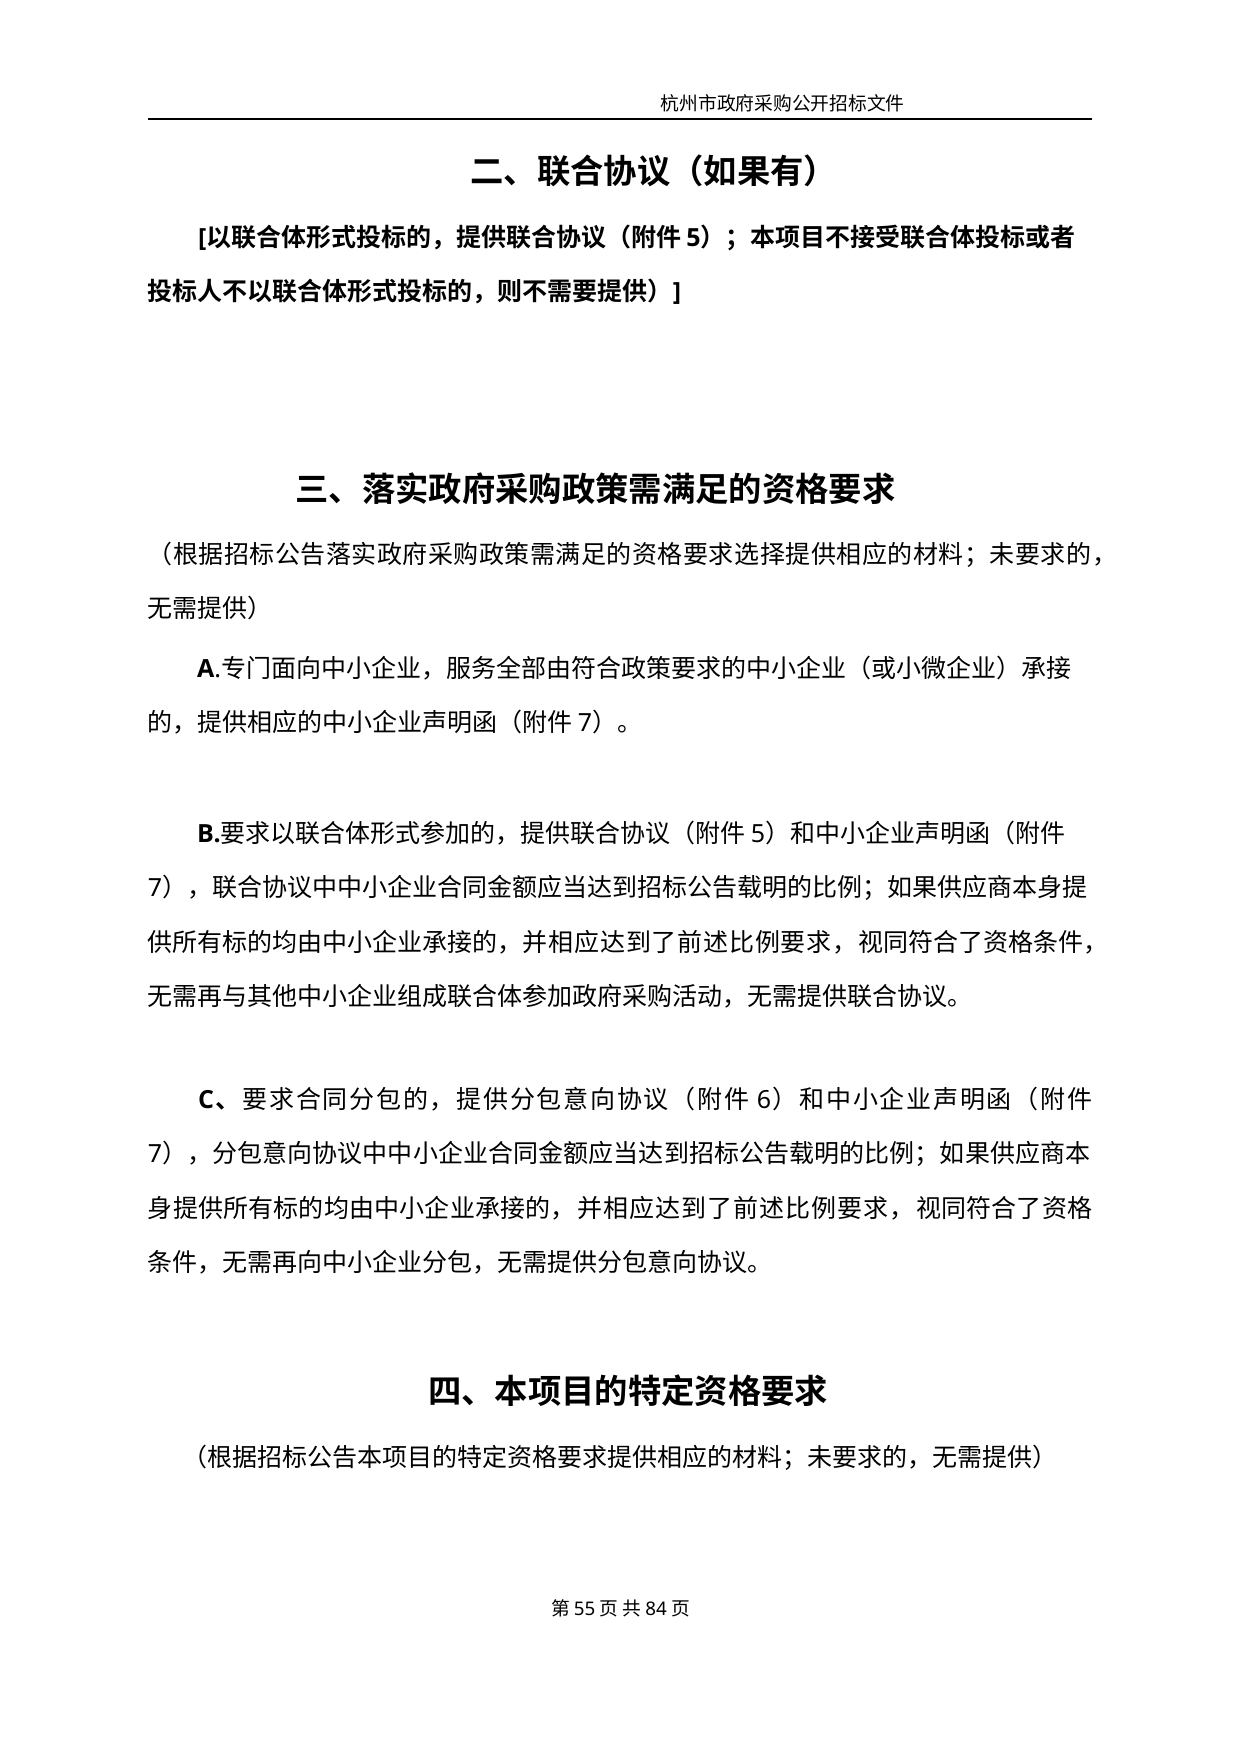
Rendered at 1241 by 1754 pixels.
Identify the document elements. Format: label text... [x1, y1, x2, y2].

text 三、落实政府采购政策需满足的资格要求 [148, 462, 1042, 511]
text [以联合体形式投标的，提供联合协议（附件5）；本项目不接受联合体投标或者投标人不以联合体形式投标的，则不需要提供）] [148, 217, 1092, 308]
text 四、本项目的特定资格要求 [163, 1365, 1092, 1413]
text （根据招标公告落实政府采购政策需满足的资格要求选择提供相应的材料；未要求的，无需提供） [148, 534, 1092, 625]
text 二、联合协议（如果有） [148, 145, 1092, 193]
text A.专门面向中小企业，服务全部由符合政策要求的中小企业（或小微企业）承接的，提供相应的中小企业声明函（附件7）。 [148, 648, 1092, 739]
text （根据招标公告本项目的特定资格要求提供相应的材料；未要求的，无需提供） [148, 1437, 1092, 1473]
text C、要求合同分包的，提供分包意向协议（附件6）和中小企业声明函（附件7），分包意向协议中中小企业合同金额应当达到招标公告载明的比例；如果供应商本身提供所有标的均由中小企业承接的，并相应达到了前述比例要求，视同符合了资格条件，无需再向中小企业分包，无需提供分包意向协议。 [148, 1079, 1092, 1279]
text B.要求以联合体形式参加的，提供联合协议（附件5）和中小企业声明函（附件7），联合协议中中小企业合同金额应当达到招标公告载明的比例；如果供应商本身提供所有标的均由中小企业承接的，并相应达到了前述比例要求，视同符合了资格条件，无需再与其他中小企业组成联合体参加政府采购活动，无需提供联合协议。 [148, 813, 1092, 1013]
